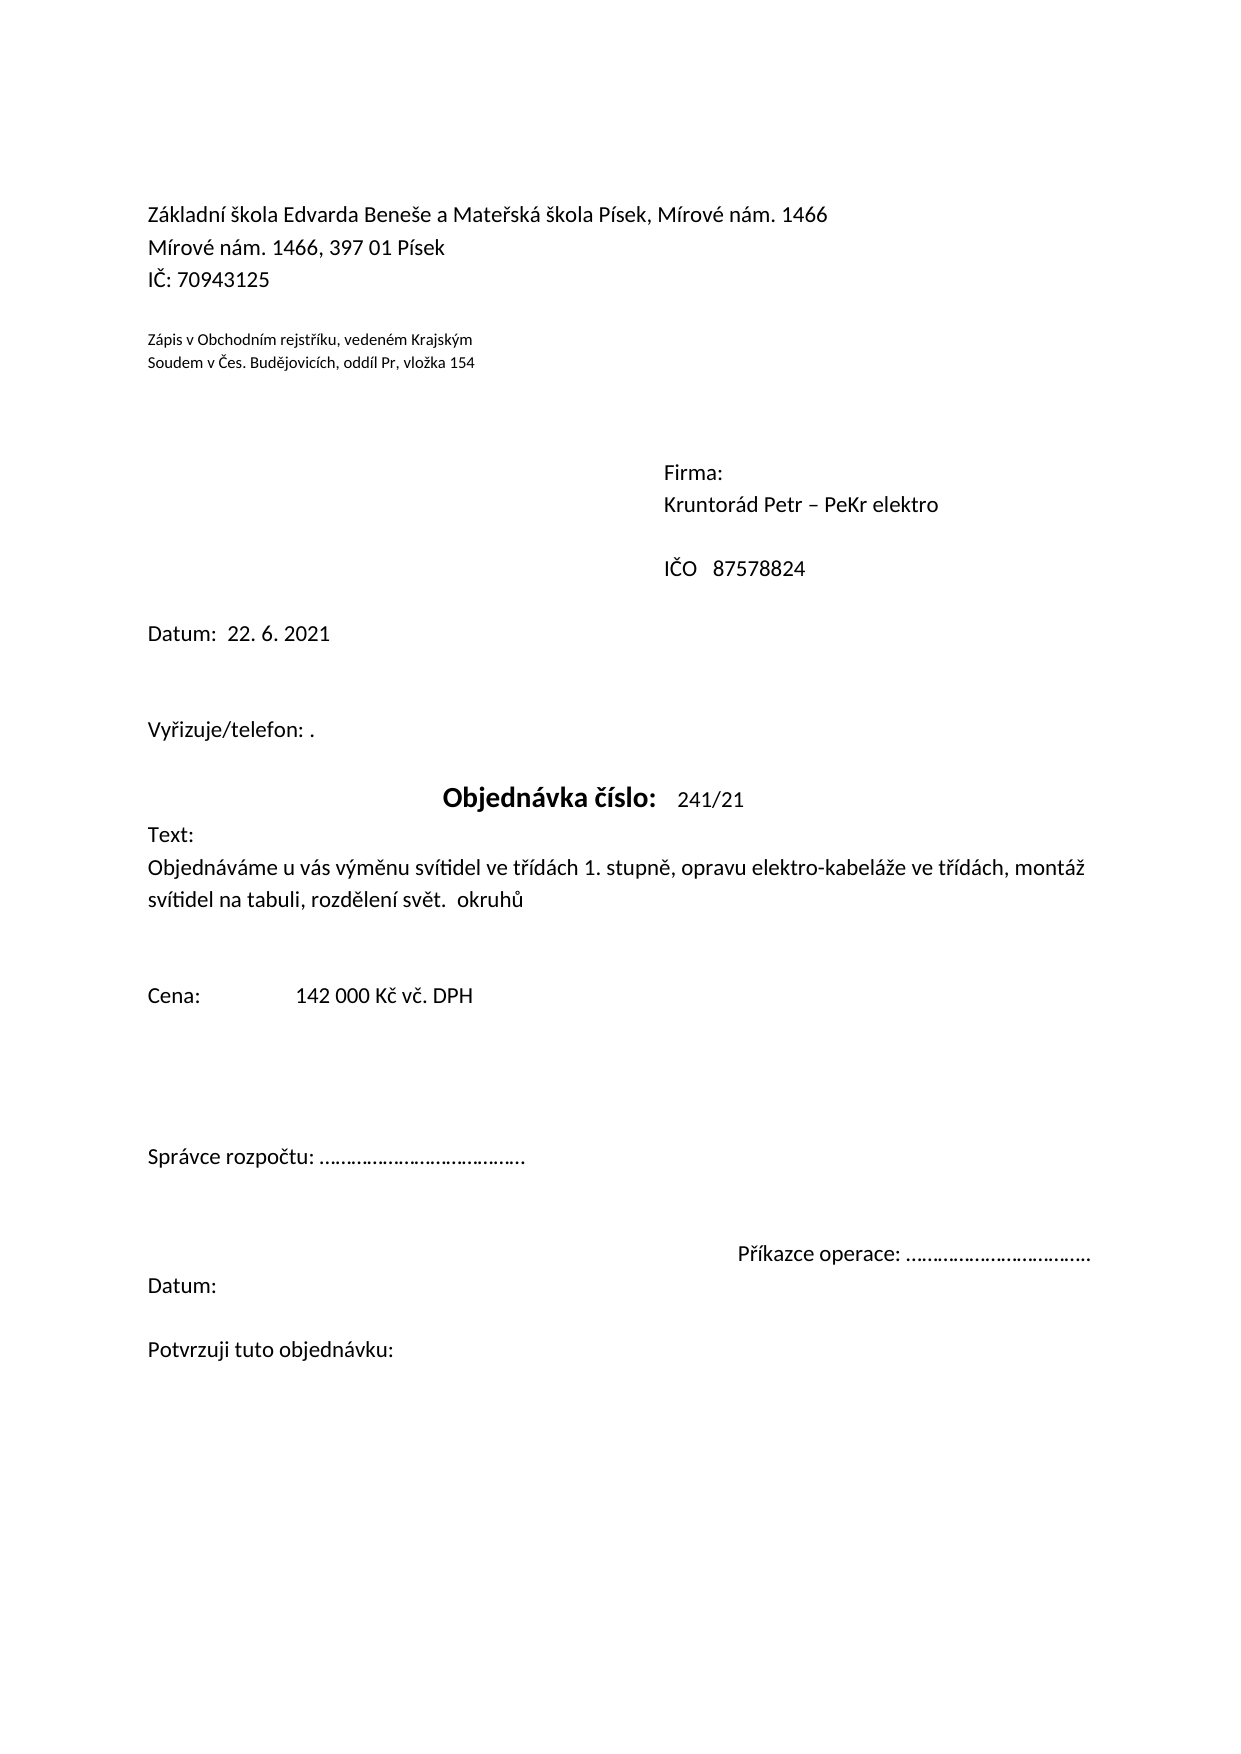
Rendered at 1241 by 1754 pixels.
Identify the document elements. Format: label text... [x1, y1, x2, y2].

text Firma: [148, 458, 1093, 486]
text Soudem v Čes. Budějovicích, oddíl Pr, vložka 154 [148, 353, 1093, 373]
text Potvrzuji tuto objednávku: [148, 1336, 1093, 1363]
text Objednáváme u vás výměnu svítidel ve třídách 1. stupně, opravu elektro-kabeláže ve třídách, montáž svítidel na tabuli, rozdělení svět. okruhů [148, 853, 1093, 913]
text Mírové nám. 1466, 397 01 Písek [148, 233, 1093, 261]
text Datum: 22. 6. 2021 [148, 619, 1093, 647]
text Vyřizuje/telefon: . [148, 715, 1093, 743]
text Text: [148, 821, 1093, 848]
text Zápis v Obchodním rejstříku, vedeném Krajským [148, 329, 1093, 350]
text Základní škola Edvarda Beneše a Mateřská škola Písek, Mírové nám. 1466 [148, 201, 1093, 229]
text IČ: 70943125 [148, 265, 1093, 293]
text Datum: [148, 1271, 1093, 1299]
text Příkazce operace: …………………………….. [148, 1239, 1093, 1267]
text Objednávka číslo: 241/21 [148, 779, 1093, 815]
text Kruntorád Petr – PeKr elektro [148, 490, 1093, 518]
text Správce rozpočtu: ………………………………… [148, 1142, 1093, 1170]
text Cena: 142 000 Kč vč. DPH [148, 981, 1093, 1009]
text IČO 87578824 [148, 554, 1093, 582]
